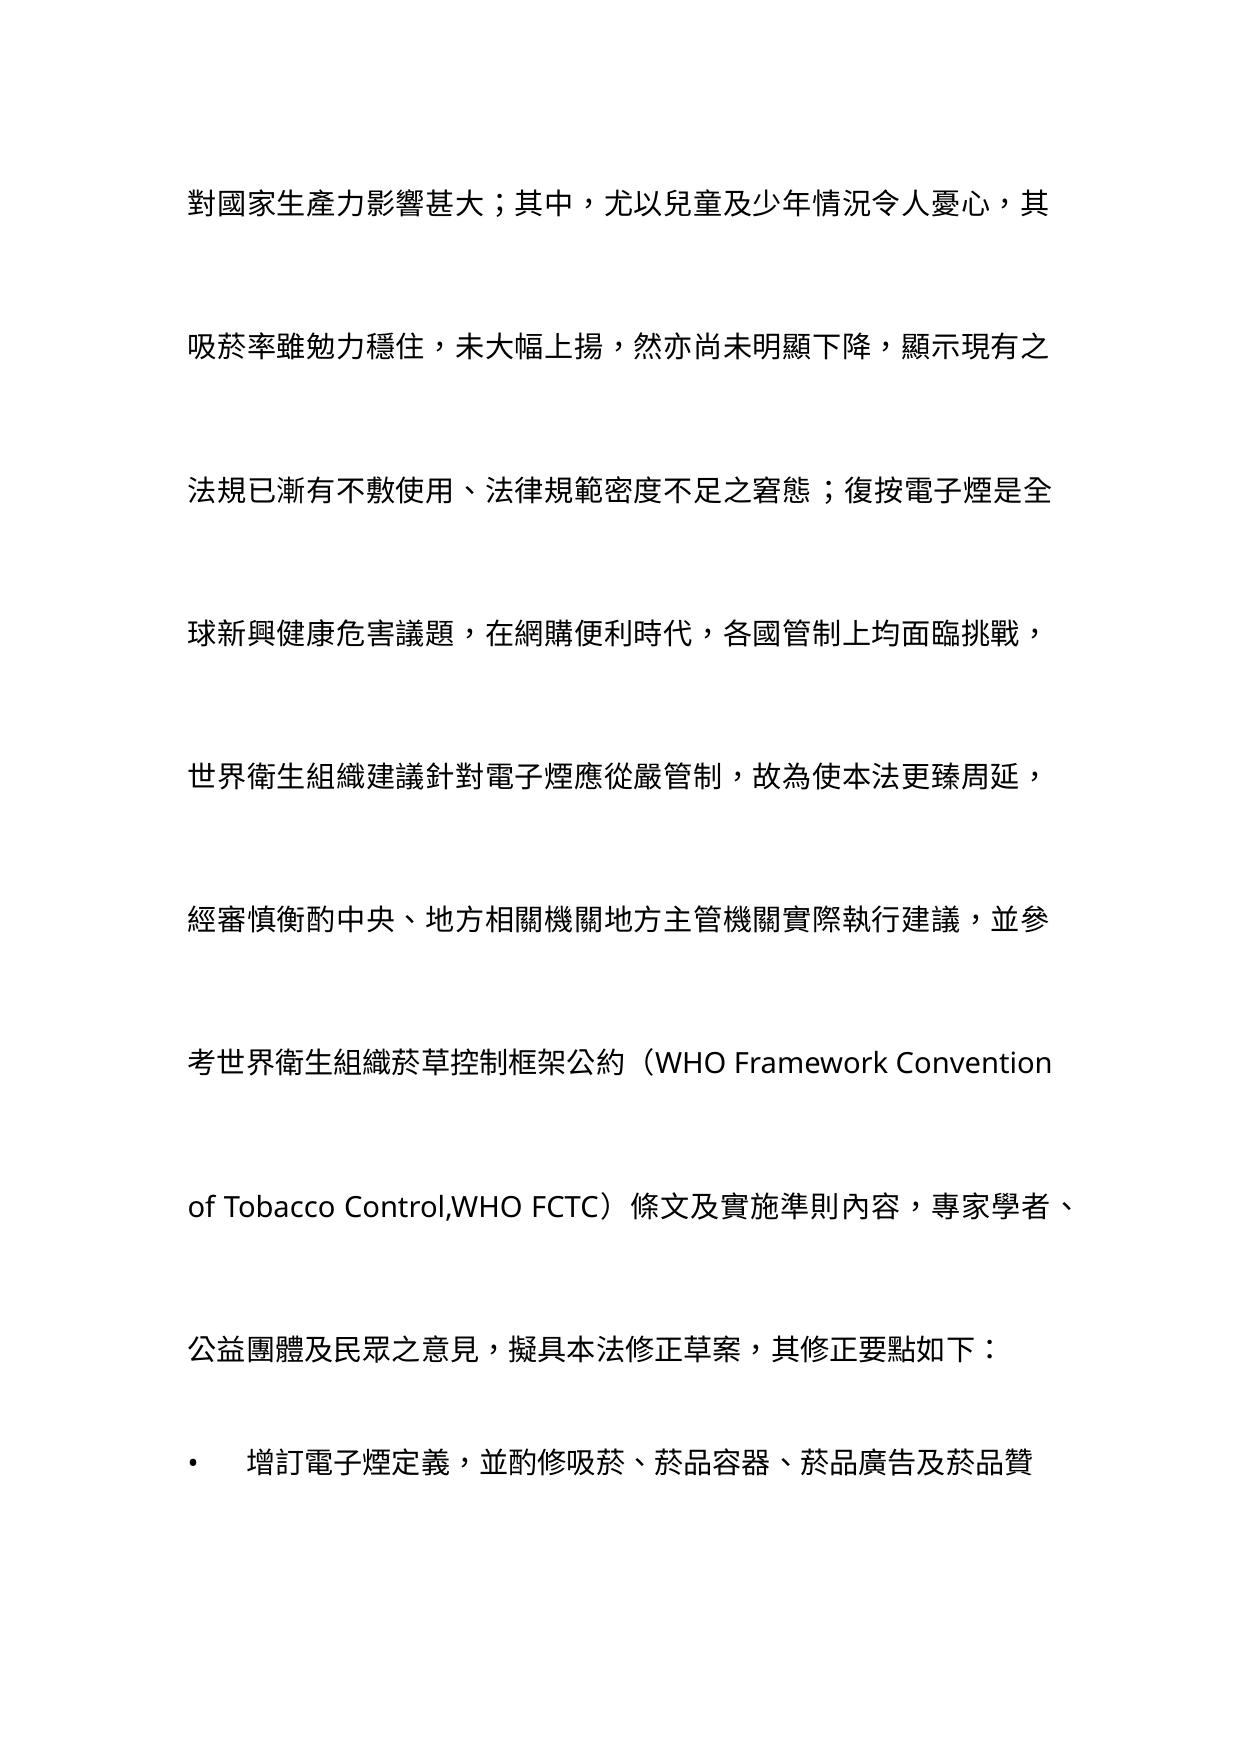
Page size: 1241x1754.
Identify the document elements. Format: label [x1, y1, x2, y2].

list [187, 1424, 1053, 1499]
text [187, 164, 1053, 1385]
